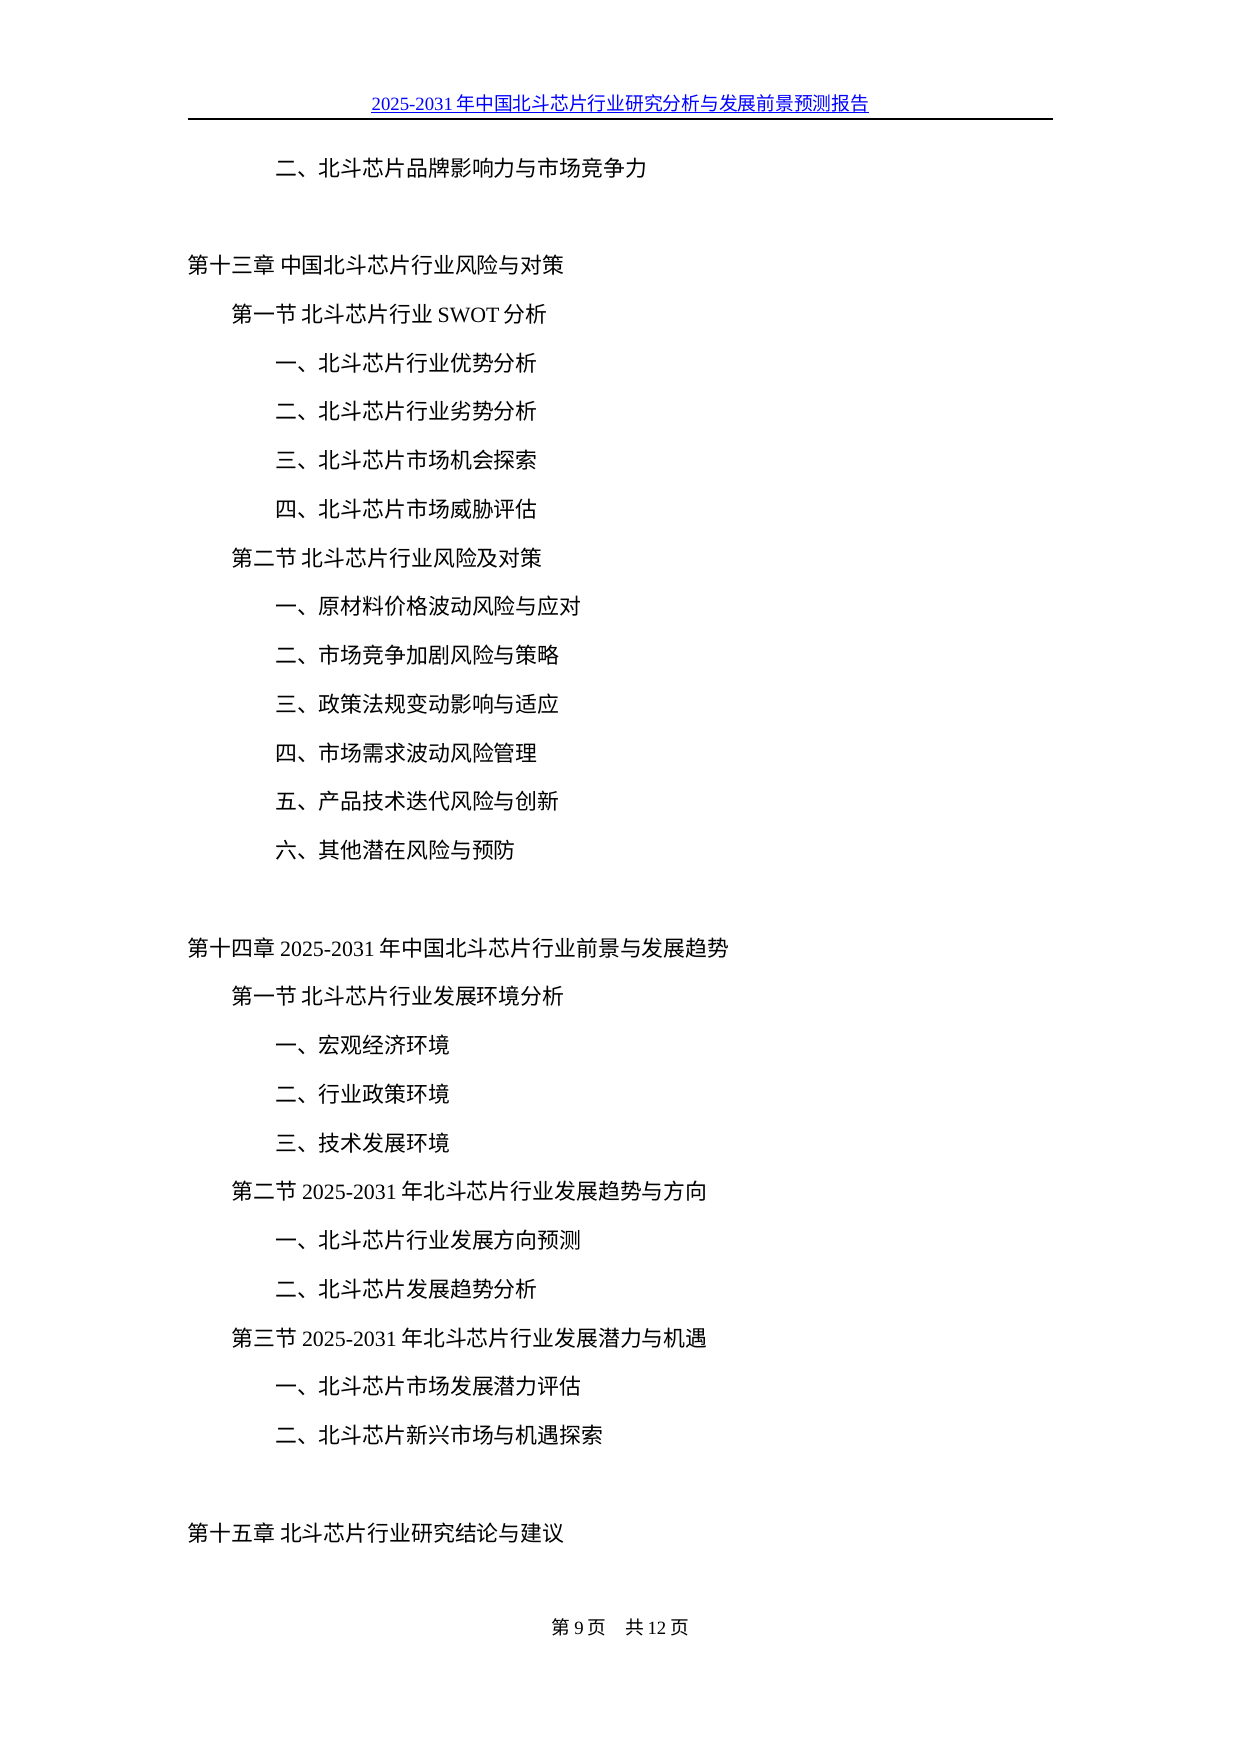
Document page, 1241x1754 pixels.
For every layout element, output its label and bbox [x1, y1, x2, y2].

text [187, 150, 1053, 1548]
